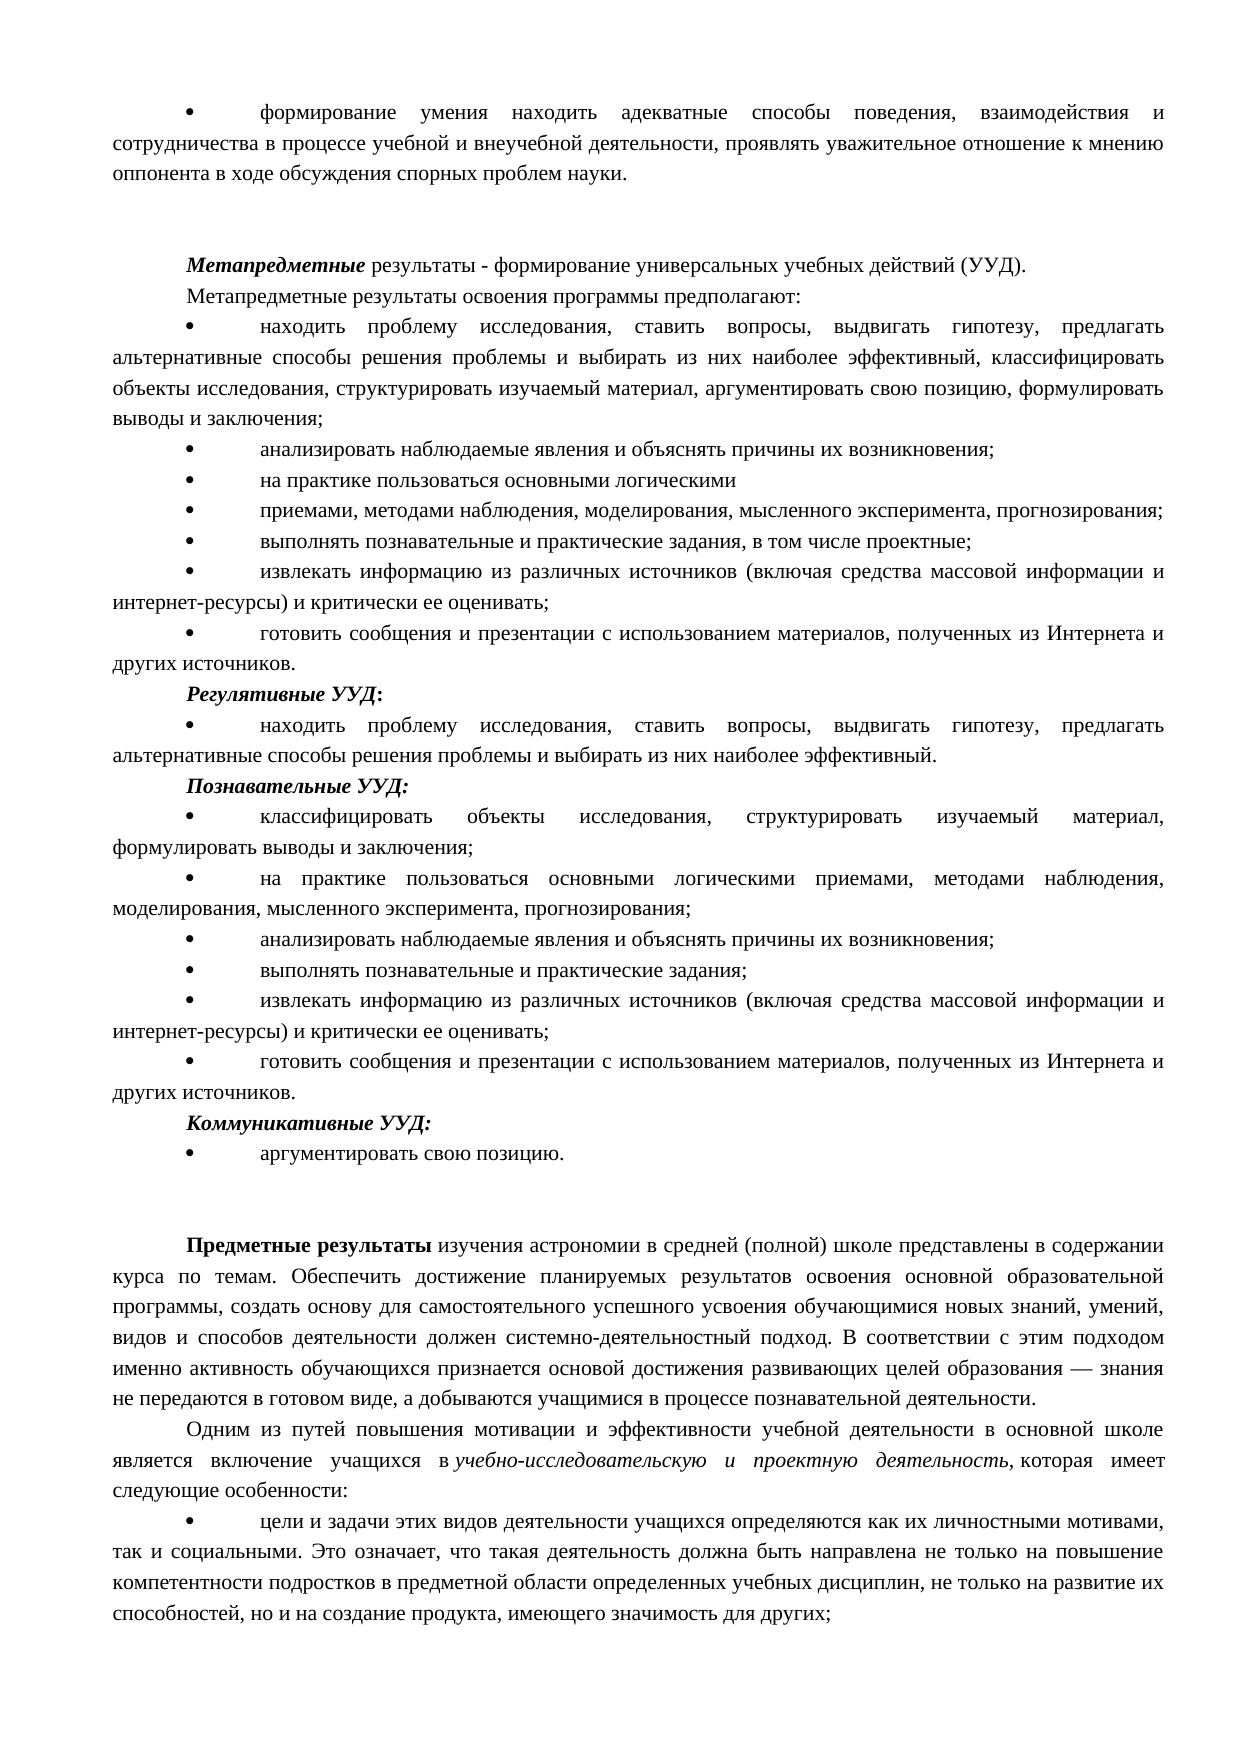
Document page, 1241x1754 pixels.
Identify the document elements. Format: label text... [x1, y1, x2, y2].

list анализировать наблюдаемые явления и объяснять причины их возникновения; [112, 921, 1165, 951]
list выполнять познавательные и практические задания; [112, 951, 1165, 982]
list приемами, методами наблюдения, моделирования, мысленного эксперимента, прогнозирования; [112, 492, 1165, 522]
text Коммуникативные УУД: [112, 1104, 1165, 1135]
list аргументировать свою позицию. [112, 1135, 1165, 1166]
list анализировать наблюдаемые явления и объяснять причины их возникновения; [112, 431, 1165, 461]
list на практике пользоваться основными логическими приемами, методами наблюдения, моделирования, мысленного эксперимента, прогнозирования; [112, 859, 1165, 921]
list формирование умения находить адекватные способы поведения, взаимодействия и сотрудничества в процессе учебной и внеучебной деятельности, проявлять уважительное отношение к мнению оппонента в ходе обсуждения спорных проблем науки. [112, 94, 1165, 186]
text Одним из путей повышения мотивации и эффективности учебной деятельности в основной школе является включение учащихся в учебно-исследовательскую и проектную деятельность, которая имеет следующие особенности: [112, 1411, 1165, 1502]
list находить проблему исследования, ставить вопросы, выдвигать гипотезу, предлагать альтернативные способы решения проблемы и выбирать из них наиболее эффективный. [112, 706, 1165, 767]
list извлекать информацию из различных источников (включая средства массовой информации и интернет-ресурсы) и критически ее оценивать; [112, 982, 1165, 1043]
list готовить сообщения и презентации с использованием материалов, полученных из Интернета и других источников. [112, 1043, 1165, 1104]
text Метапредметные результаты - формирование универсальных учебных действий (УУД). [112, 247, 1165, 277]
list классифицировать объекты исследования, структурировать изучаемый материал, формулировать выводы и заключения; [112, 798, 1165, 859]
text Предметные результаты изучения астрономии в средней (полной) школе представлены в содержании курса по темам. Обеспечить достижение планируемых результатов освоения основной образовательной программы, создать основу для самостоятельного успешного усвоения обучающимися новых знаний, умений, видов и способов деятельности должен системно-деятельностный подход. В соответствии с этим подходом именно активность обучающихся признается основой достижения развивающих целей образования — знания не передаются в готовом виде, а добываются учащимися в процессе познавательной деятельности. [112, 1227, 1165, 1411]
text Метапредметные результаты освоения программы предполагают: [112, 277, 1165, 308]
list на практике пользоваться основными логическими [112, 461, 1165, 492]
list находить проблему исследования, ставить вопросы, выдвигать гипотезу, предлагать альтернативные способы решения проблемы и выбирать из них наиболее эффективный, классифицировать объекты исследования, структурировать изучаемый материал, аргументировать свою позицию, формулировать выводы и заключения; [112, 308, 1165, 431]
text Регулятивные УУД: [112, 676, 1165, 706]
list цели и задачи этих видов деятельности учащихся определяются как их личностными мотивами, так и социальными. Это означает, что такая деятельность должна быть направлена не только на повышение компетентности подростков в предметной области определенных учебных дисциплин, не только на развитие их способностей, но и на создание продукта, имеющего значимость для других; [112, 1502, 1165, 1625]
list выполнять познавательные и практические задания, в том числе проектные; [112, 522, 1165, 553]
list извлекать информацию из различных источников (включая средства массовой информации и интернет-ресурсы) и критически ее оценивать; [112, 553, 1165, 614]
text Познавательные УУД: [112, 767, 1165, 798]
list готовить сообщения и презентации с использованием материалов, полученных из Интернета и других источников. [112, 614, 1165, 676]
